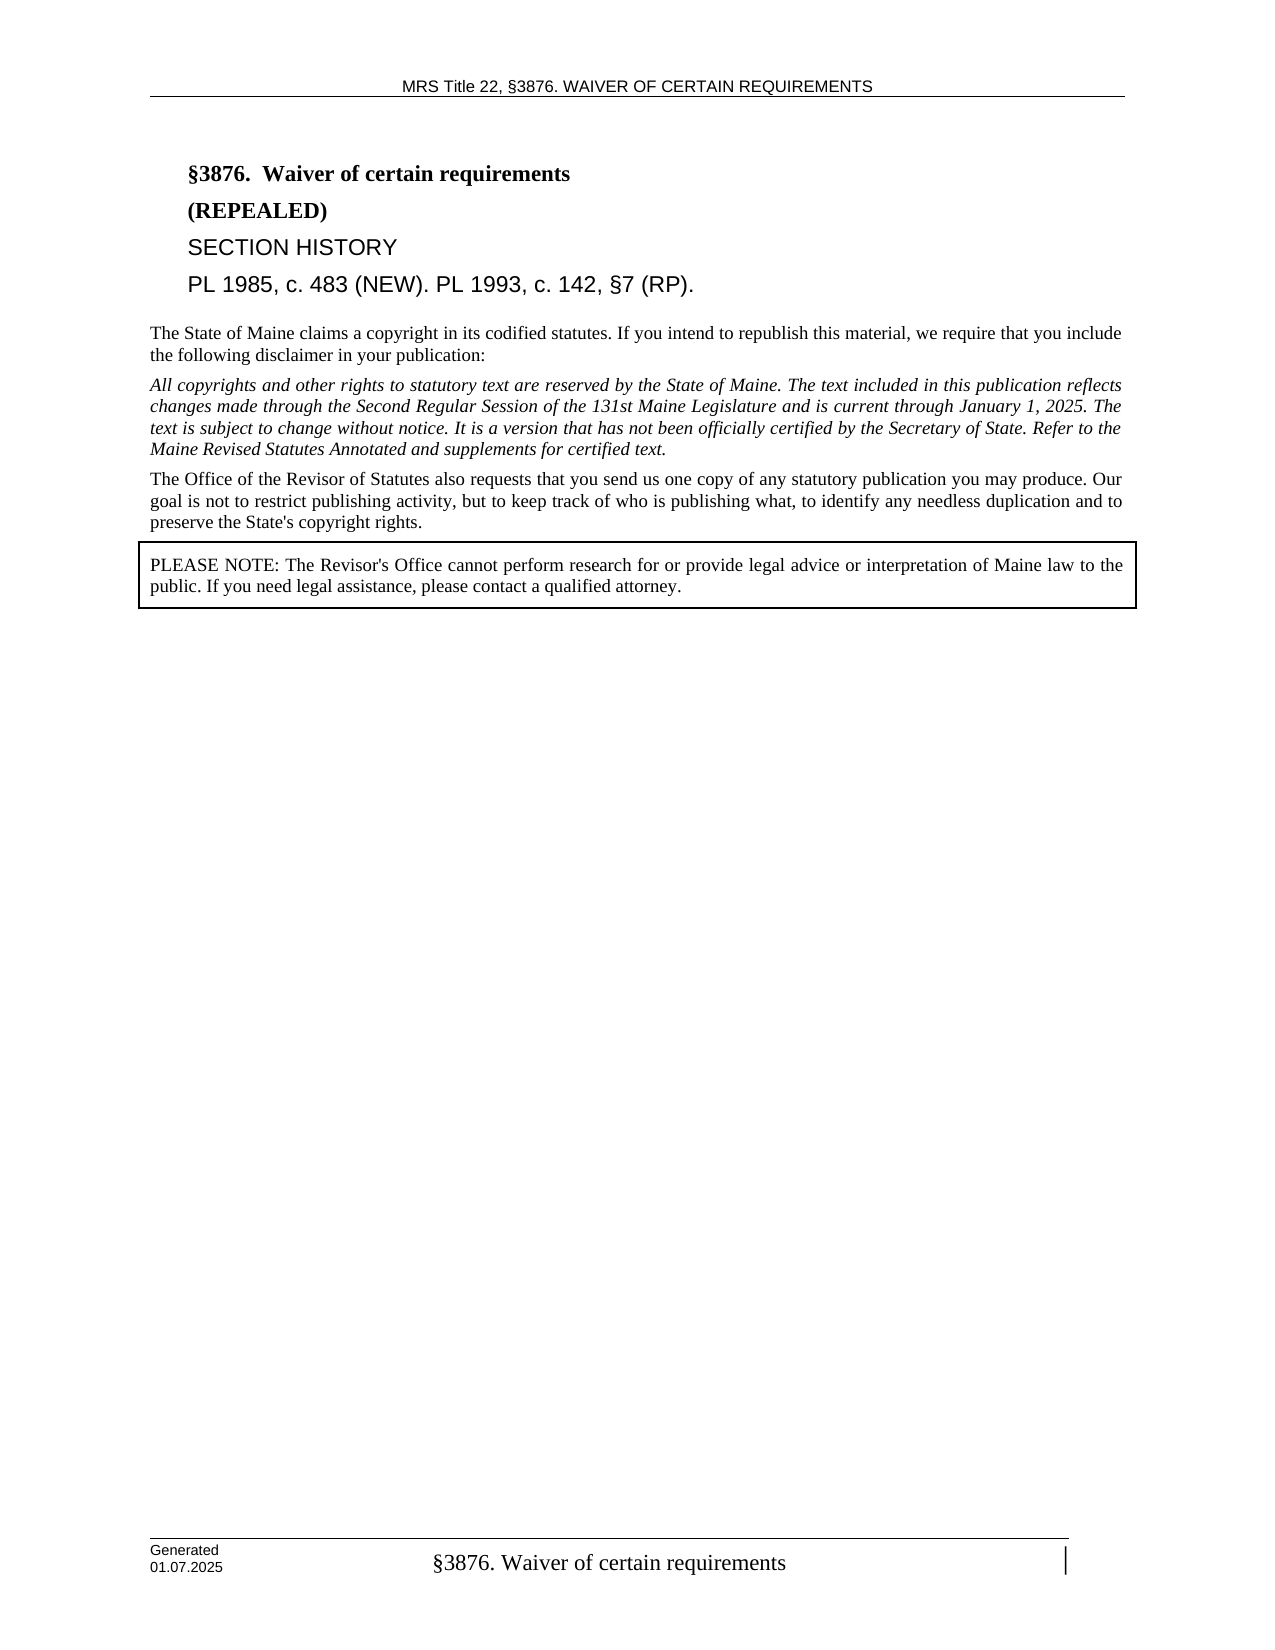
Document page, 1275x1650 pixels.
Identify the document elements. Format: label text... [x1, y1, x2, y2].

text PLEASE NOTE: The Revisor's Office cannot perform research for or provide legal advice or interpretation of Maine law to the public. If you need legal assistance, please contact a qualified attorney. [140, 543, 1135, 607]
text All copyrights and other rights to statutory text are reserved by the State of Maine. The text included in this publication reflects changes made through the Second Regular Session of the 131st Maine Legislature and is current through January 1, 2025 . The text is subject to change without notice. It is a version that has not been officially certified by the Secretary of State. Refer to the Maine Revised Statutes Annotated and supplements for certified text. [150, 373, 1125, 460]
text SECTION HISTORY [187, 234, 1125, 260]
text §3876. Waiver of certain requirements [187, 160, 1125, 187]
text The State of Maine claims a copyright in its codified statutes. If you intend to republish this material, we require that you include the following disclaimer in your publication: [150, 322, 1125, 365]
text PL 1985, c. 483 (NEW). PL 1993, c. 142, §7 (RP). [187, 271, 1125, 297]
text (REPEALED) [187, 197, 1125, 223]
text The Office of the Revisor of Statutes also requests that you send us one copy of any statutory publication you may produce. Our goal is not to restrict publishing activity, but to keep track of who is publishing what, to identify any needless duplication and to preserve the State's copyright rights. [150, 468, 1125, 533]
